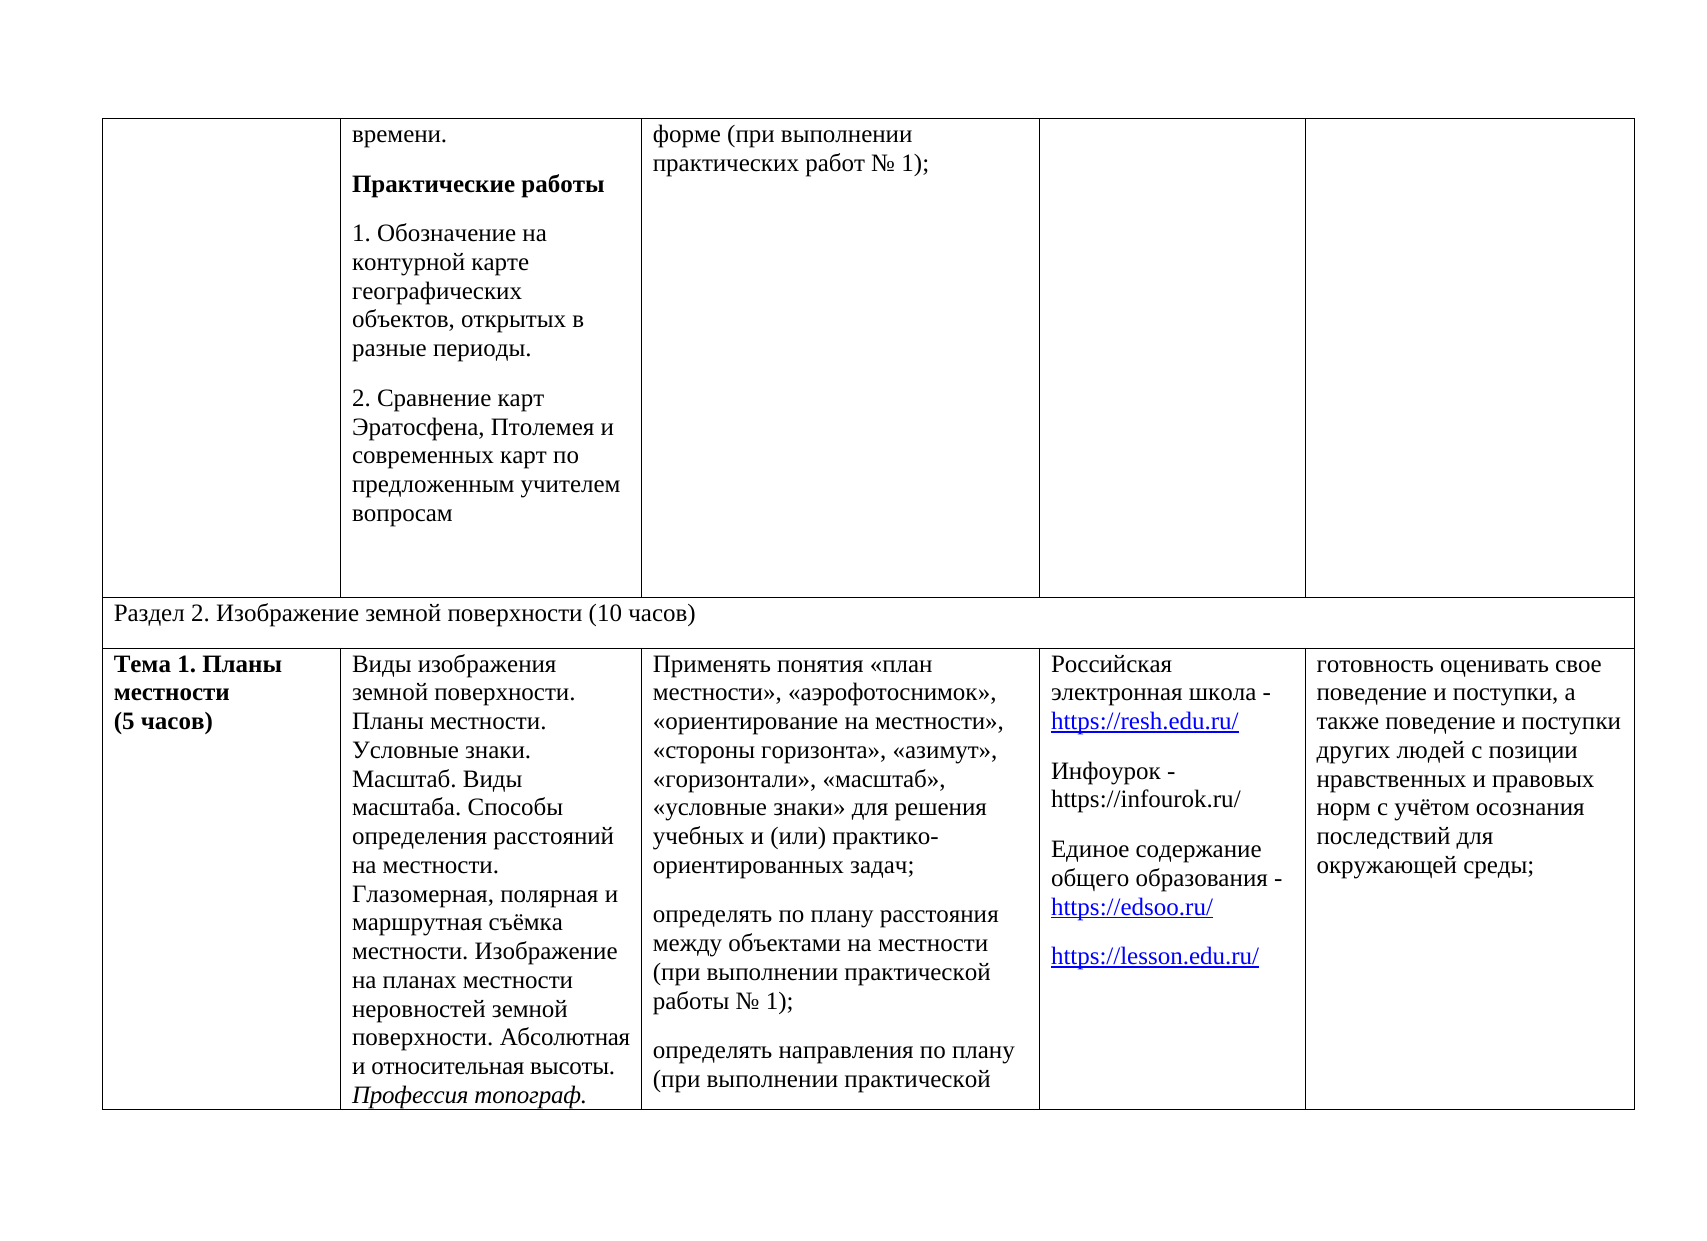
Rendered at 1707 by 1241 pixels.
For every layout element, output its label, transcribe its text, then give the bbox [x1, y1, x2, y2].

table_cell Раздел 2. Изображение земной поверхности (10 часов) [103, 598, 1634, 648]
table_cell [1040, 649, 1305, 1109]
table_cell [103, 119, 340, 597]
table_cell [1040, 119, 1305, 597]
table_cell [341, 649, 641, 1109]
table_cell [642, 649, 1039, 1109]
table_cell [1306, 649, 1634, 1109]
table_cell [341, 119, 641, 597]
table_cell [103, 649, 340, 1109]
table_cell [642, 119, 1039, 597]
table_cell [1306, 119, 1634, 597]
